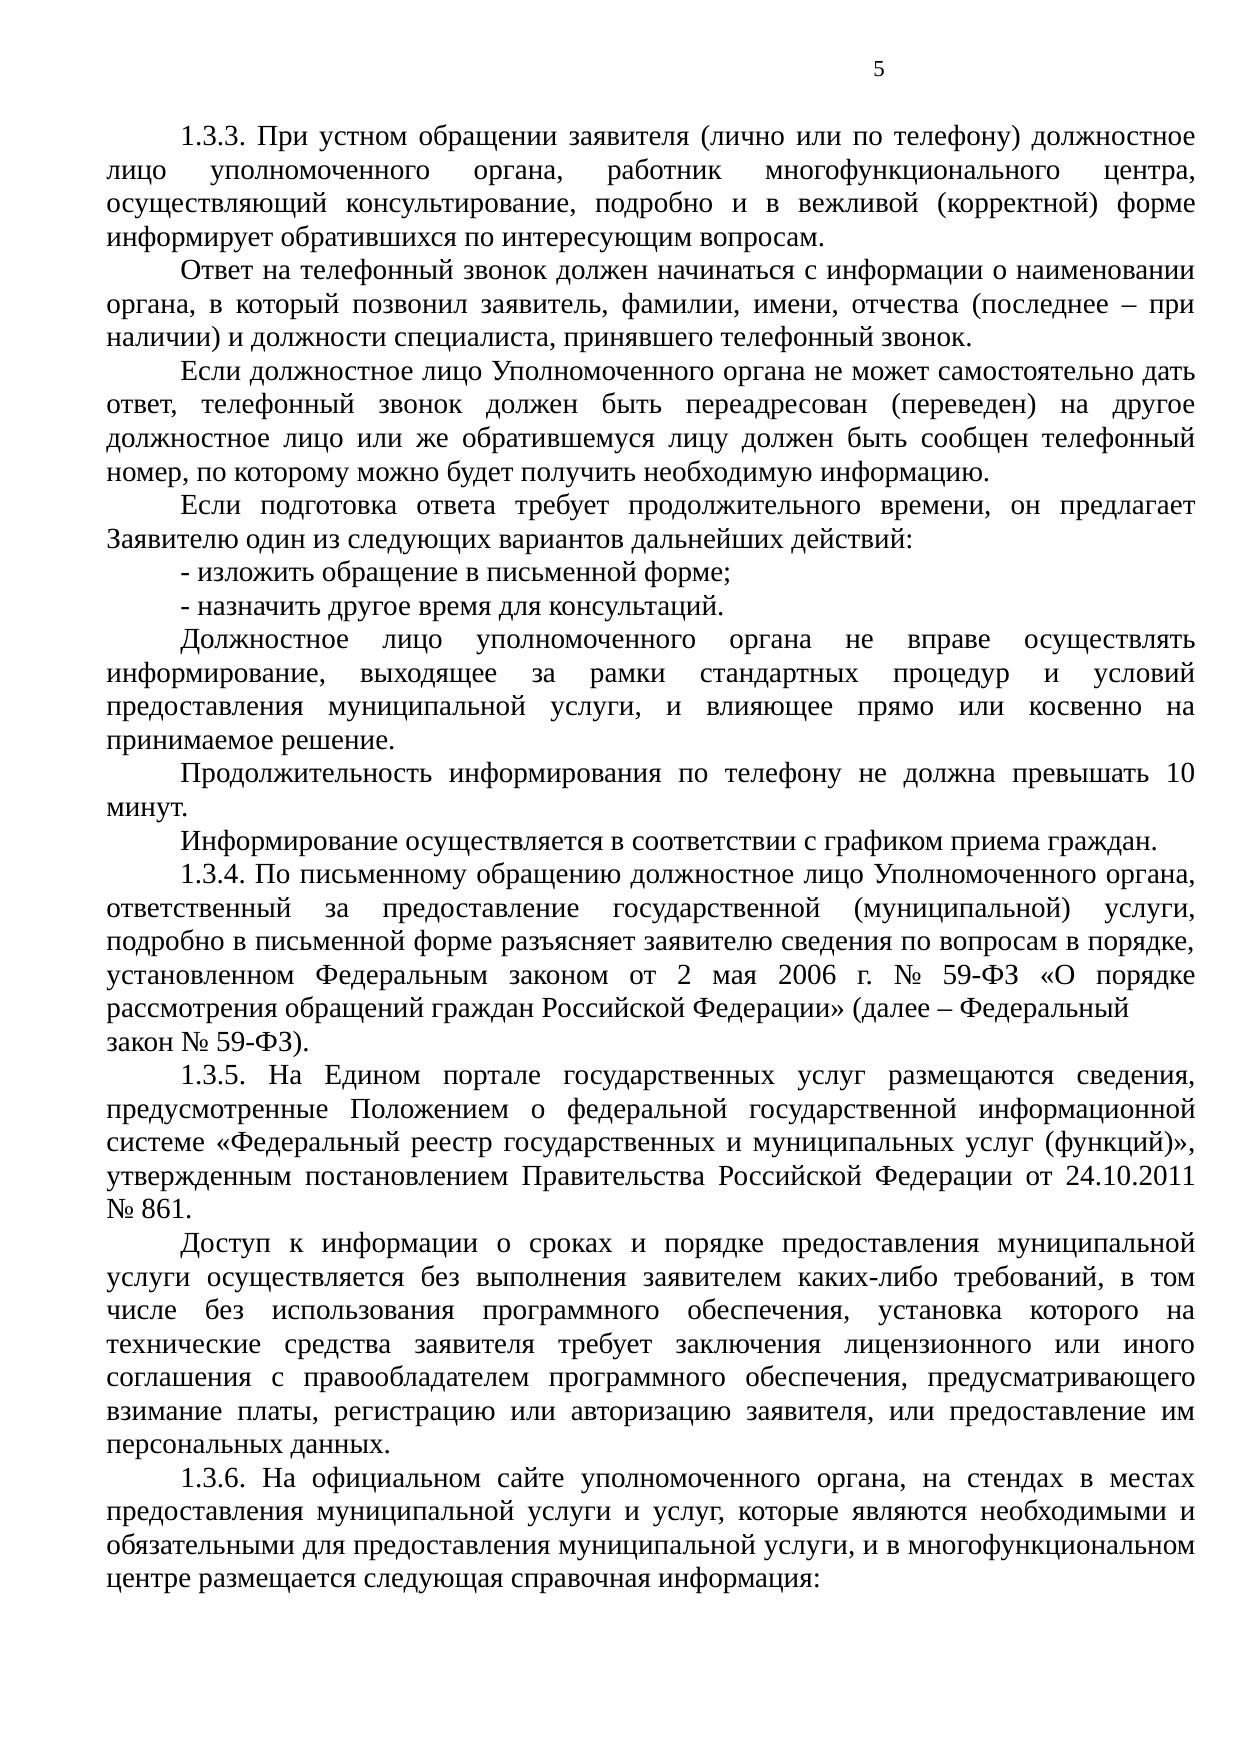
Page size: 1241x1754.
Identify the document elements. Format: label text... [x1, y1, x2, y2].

text 1.3.3. При устном обращении заявителя (лично или по телефону) должностное лицо уполномоченного органа, работник многофункционального центра, осуществляющий консультирование, подробно и в вежливой (корректной) форме информирует обратившихся по интересующим вопросам. [106, 118, 1196, 252]
text Продолжительность информирования по телефону не должна превышать 10 минут. [106, 756, 1196, 823]
text Должностное лицо уполномоченного органа не вправе осуществлять информирование, выходящее за рамки стандартных процедур и условий предоставления муниципальной услуги, и влияющее прямо или косвенно на принимаемое решение. [106, 621, 1196, 756]
text 1.3.6. На официальном сайте уполномоченного органа, на стендах в местах предоставления муниципальной услуги и услуг, которые являются необходимыми и обязательными для предоставления муниципальной услуги, и в многофункциональном центре размещается следующая справочная информация: [106, 1460, 1196, 1594]
text Информирование осуществляется в соответствии с графиком приема граждан. [106, 823, 1196, 856]
text Ответ на телефонный звонок должен начинаться с информации о наименовании органа, в который позвонил заявитель, фамилии, имени, отчества (последнее – при наличии) и должности специалиста, принявшего телефонный звонок. [106, 252, 1196, 353]
text закон № 59-ФЗ). [106, 1024, 1196, 1057]
text Если подготовка ответа требует продолжительного времени, он предлагает Заявителю один из следующих вариантов дальнейших действий: [106, 487, 1196, 554]
text Доступ к информации о сроках и порядке предоставления муниципальной услуги осуществляется без выполнения заявителем каких-либо требований, в том числе без использования программного обеспечения, установка которого на технические средства заявителя требует заключения лицензионного или иного соглашения с правообладателем программного обеспечения, предусматривающего взимание платы, регистрацию или авторизацию заявителя, или предоставление им персональных данных. [106, 1225, 1196, 1460]
text 1.3.4. По письменному обращению должностное лицо Уполномоченного органа, ответственный за предоставление государственной (муниципальной) услуги, подробно в письменной форме разъясняет заявителю сведения по вопросам в порядке, установленном Федеральным законом от 2 мая 2006 г. № 59-ФЗ «О порядке рассмотрения обращений граждан Российской Федерации» (далее – Федеральный [106, 856, 1196, 1024]
text - изложить обращение в письменной форме; [106, 554, 1196, 588]
text Если должностное лицо Уполномоченного органа не может самостоятельно дать ответ, телефонный звонок должен быть переадресован (переведен) на другое должностное лицо или же обратившемуся лицу должен быть сообщен телефонный номер, по которому можно будет получить необходимую информацию. [106, 353, 1196, 487]
text - назначить другое время для консультаций. [106, 588, 1196, 621]
text 1.3.5. На Едином портале государственных услуг размещаются сведения, предусмотренные Положением о федеральной государственной информационной системе «Федеральный реестр государственных и муниципальных услуг (функций)», утвержденным постановлением Правительства Российской Федерации от 24.10.2011 № 861. [106, 1057, 1196, 1225]
